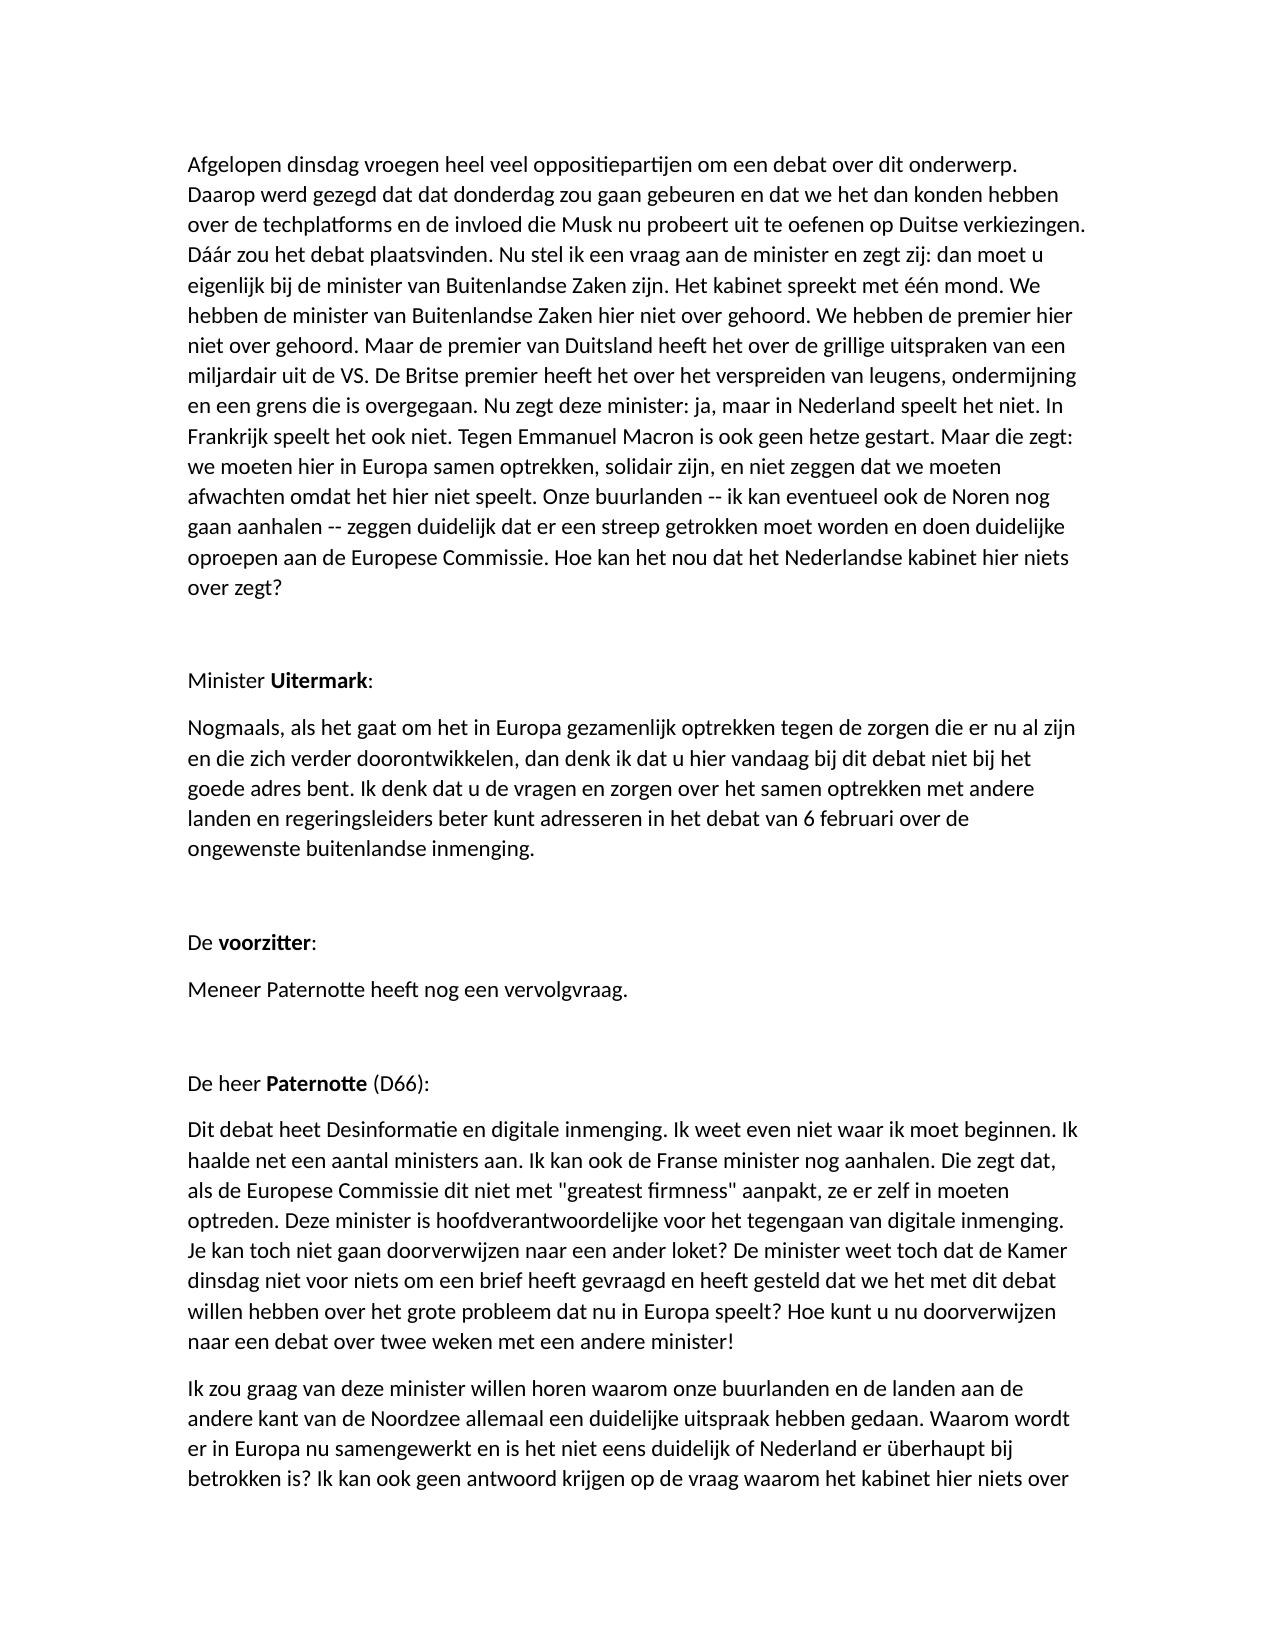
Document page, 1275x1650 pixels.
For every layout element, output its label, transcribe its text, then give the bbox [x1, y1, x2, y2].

text Meneer Paternotte heeft nog een vervolgvraag. [187, 975, 1087, 1003]
text Afgelopen dinsdag vroegen heel veel oppositiepartijen om een debat over dit onderwerp. Daarop werd gezegd dat dat donderdag zou gaan gebeuren en dat we het dan konden hebben over de techplatforms en de invloed die Musk nu probeert uit te oefenen op Duitse verkiezingen. Dáár zou het debat plaatsvinden. Nu stel ik een vraag aan de minister en zegt zij: dan moet u eigenlijk bij de minister van Buitenlandse Zaken zijn. Het kabinet spreekt met één mond. We hebben de minister van Buitenlandse Zaken hier niet over gehoord. We hebben de premier hier niet over gehoord. Maar de premier van Duitsland heeft het over de grillige uitspraken van een miljardair uit de VS. De Britse premier heeft het over het verspreiden van leugens, ondermijning en een grens die is overgegaan. Nu zegt deze minister: ja, maar in Nederland speelt het niet. In Frankrijk speelt het ook niet. Tegen Emmanuel Macron is ook geen hetze gestart. Maar die zegt: we moeten hier in Europa samen optrekken, solidair zijn, en niet zeggen dat we moeten afwachten omdat het hier niet speelt. Onze buurlanden -- ik kan eventueel ook de Noren nog gaan aanhalen -- zeggen duidelijk dat er een streep getrokken moet worden en doen duidelijke oproepen aan de Europese Commissie. Hoe kan het nou dat het Nederlandse kabinet hier niets over zegt? [187, 150, 1087, 601]
text De voorzitter: [187, 928, 1087, 956]
text Dit debat heet Desinformatie en digitale inmenging. Ik weet even niet waar ik moet beginnen. Ik haalde net een aantal ministers aan. Ik kan ook de Franse minister nog aanhalen. Die zegt dat, als de Europese Commissie dit niet met "greatest firmness" aanpakt, ze er zelf in moeten optreden. Deze minister is hoofdverantwoordelijke voor het tegengaan van digitale inmenging. Je kan toch niet gaan doorverwijzen naar een ander loket? De minister weet toch dat de Kamer dinsdag niet voor niets om een brief heeft gevraagd en heeft gesteld dat we het met dit debat willen hebben over het grote probleem dat nu in Europa speelt? Hoe kunt u nu doorverwijzen naar een debat over twee weken met een andere minister! [187, 1116, 1087, 1355]
text De heer Paternotte (D66): [187, 1069, 1087, 1097]
text Minister Uitermark: [187, 667, 1087, 695]
text Nogmaals, als het gaat om het in Europa gezamenlijk optrekken tegen de zorgen die er nu al zijn en die zich verder doorontwikkelen, dan denk ik dat u hier vandaag bij dit debat niet bij het goede adres bent. Ik denk dat u de vragen en zorgen over het samen optrekken met andere landen en regeringsleiders beter kunt adresseren in het debat van 6 februari over de ongewenste buitenlandse inmenging. [187, 713, 1087, 862]
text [187, 1374, 1087, 1493]
